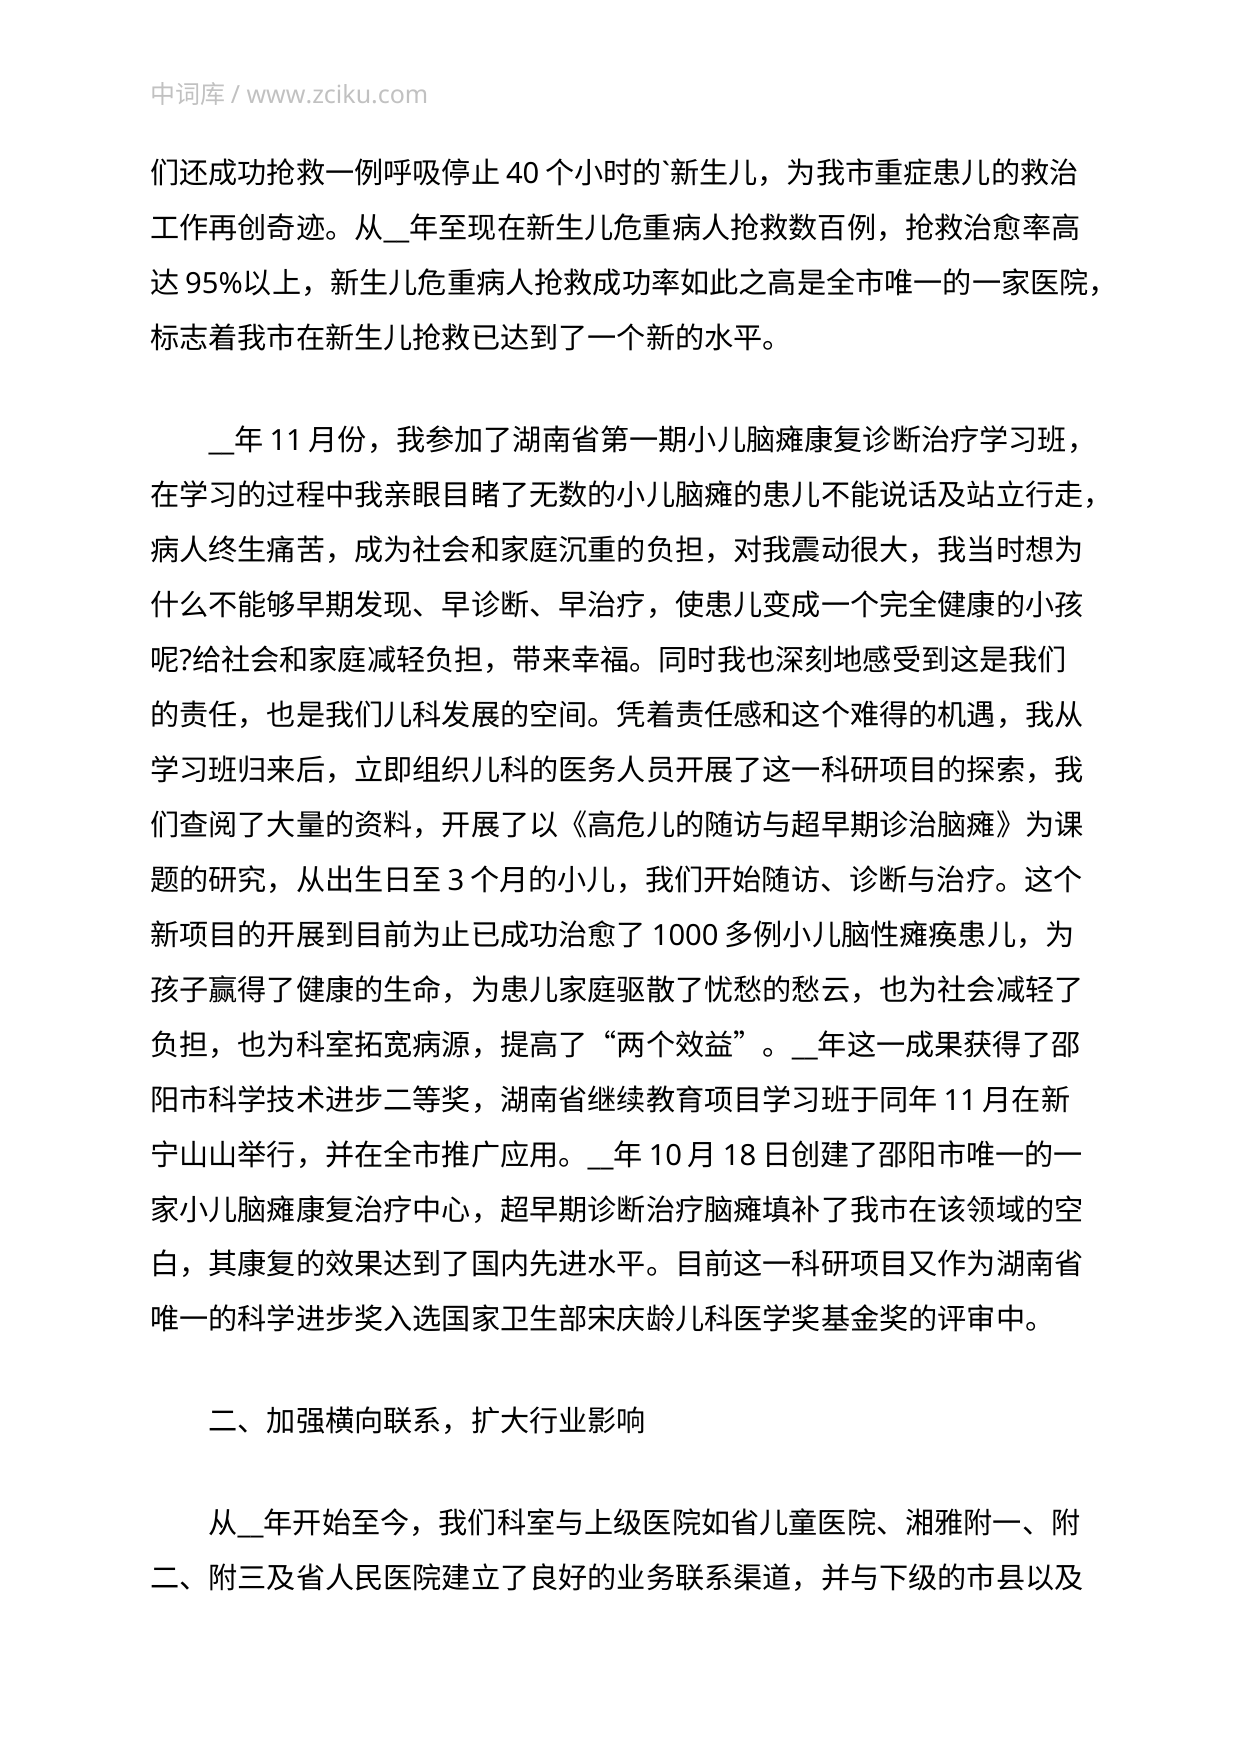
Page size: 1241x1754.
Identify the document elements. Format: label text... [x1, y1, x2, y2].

text __年11月份，我参加了湖南省第一期小儿脑瘫康复诊断治疗学习班，在学习的过程中我亲眼目睹了无数的小儿脑瘫的患儿不能说话及站立行走，病人终生痛苦，成为社会和家庭沉重的负担，对我震动很大，我当时想为什么不能够早期发现、早诊断、早治疗，使患儿变成一个完全健康的小孩呢?给社会和家庭减轻负担，带来幸福。同时我也深刻地感受到这是我们的责任，也是我们儿科发展的空间。凭着责任感和这个难得的机遇，我从学习班归来后，立即组织儿科的医务人员开展了这一科研项目的探索，我们查阅了大量的资料，开展了以《高危儿的随访与超早期诊治脑瘫》为课题的研究，从出生日至3个月的小儿，我们开始随访、诊断与治疗。这个新项目的开展到目前为止已成功治愈了1000多例小儿脑性瘫痪患儿，为孩子赢得了健康的生命，为患儿家庭驱散了忧愁的愁云，也为社会减轻了负担，也为科室拓宽病源，提高了“两个效益”。__年这一成果获得了邵阳市科学技术进步二等奖，湖南省继续教育项目学习班于同年11月在新宁山山举行，并在全市推广应用。__年10月18日创建了邵阳市唯一的一家小儿脑瘫康复治疗中心，超早期诊断治疗脑瘫填补了我市在该领域的空白，其康复的效果达到了国内先进水平。目前这一科研项目又作为湖南省唯一的科学进步奖入选国家卫生部宋庆龄儿科医学奖基金奖的评审中。 [150, 417, 1090, 1338]
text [150, 1499, 1090, 1597]
text 二、加强横向联系，扩大行业影响 [150, 1398, 1090, 1440]
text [150, 150, 1090, 357]
